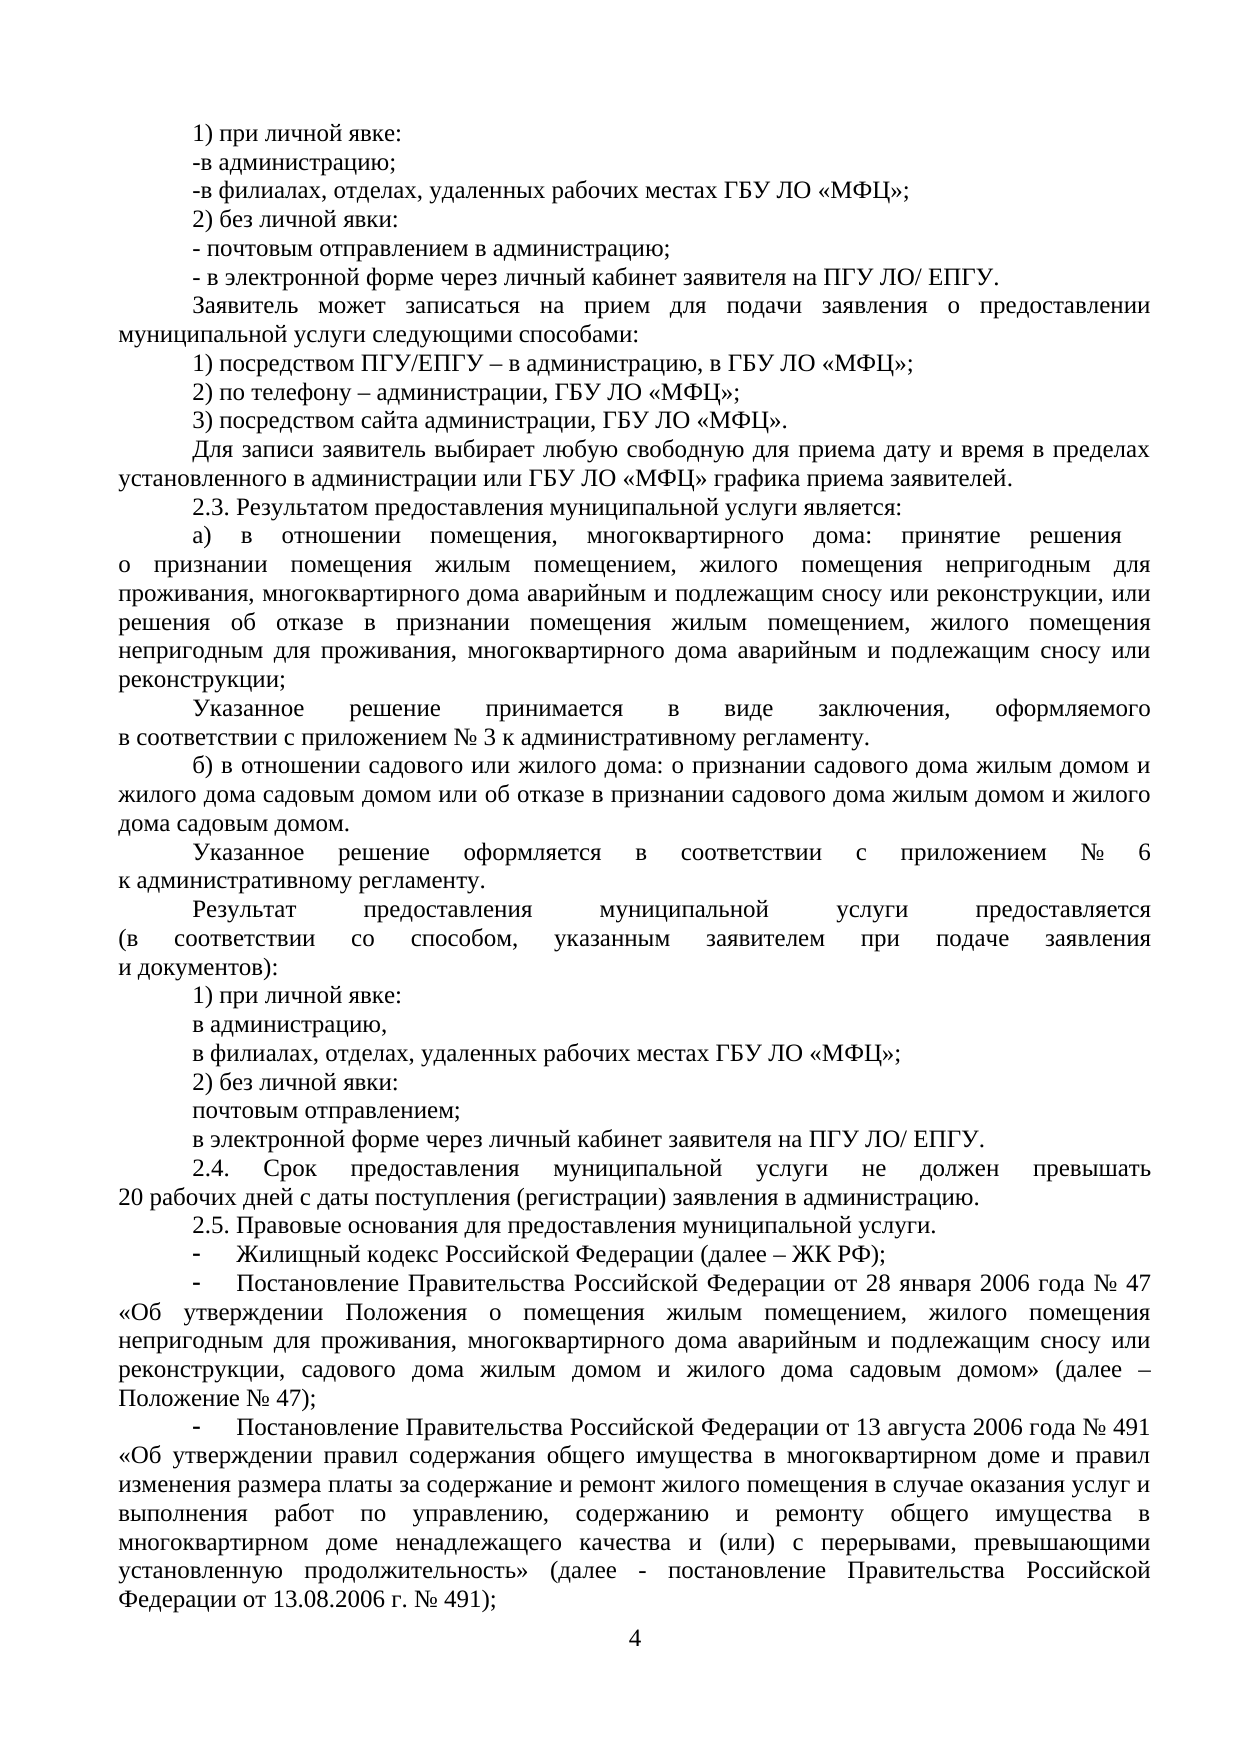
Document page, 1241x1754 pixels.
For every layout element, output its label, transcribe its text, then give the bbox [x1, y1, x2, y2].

text 2) без личной явки: [118, 1067, 1152, 1096]
text -в администрацию; [118, 147, 1152, 176]
text Указанное решение принимается в виде заключения, оформляемого в соответствии с приложением № 3 к административному регламенту. [118, 693, 1152, 751]
text 2) по телефону – администрации, ГБУ ЛО «МФЦ»; [118, 377, 1152, 406]
text - в электронной форме через личный кабинет заявителя на ПГУ ЛО/ ЕПГУ. [118, 262, 1152, 291]
text 1) при личной явке: [118, 981, 1152, 1009]
text б) в отношении садового или жилого дома: о признании садового дома жилым домом и жилого дома садовым домом или об отказе в признании садового дома жилым домом и жилого дома садовым домом. [118, 751, 1152, 837]
text в администрацию, [118, 1009, 1152, 1038]
text Результат предоставления муниципальной услуги предоставляется (в соответствии со способом, указанным заявителем при подаче заявления и документов): [118, 894, 1152, 981]
text - почтовым отправлением в администрацию; [118, 233, 1152, 262]
text а) в отношении помещения, многоквартирного дома: принятие решения о признании помещения жилым помещением, жилого помещения непригодным для проживания, многоквартирного дома аварийным и подлежащим сносу или реконструкции, или решения об отказе в признании помещения жилым помещением, жилого помещения непригодным для проживания, многоквартирного дома аварийным и подлежащим сносу или реконструкции; [118, 521, 1152, 693]
text Для записи заявитель выбирает любую свободную для приема дату и время в пределах установленного в администрации или ГБУ ЛО «МФЦ» графика приема заявителей. [118, 434, 1152, 492]
text 2) без личной явки: [118, 204, 1152, 233]
text -в филиалах, отделах, удаленных рабочих местах ГБУ ЛО «МФЦ»; [118, 176, 1152, 204]
text почтовым отправлением; [118, 1096, 1152, 1124]
list Жилищный кодекс Российской Федерации (далее – ЖК РФ); [118, 1239, 1152, 1268]
text 2.3. Результатом предоставления муниципальной услуги является: [118, 492, 1152, 521]
text 2.5. Правовые основания для предоставления муниципальной услуги. [118, 1211, 1152, 1239]
list Постановление Правительства Российской Федерации от 13 августа 2006 года № 491 «Об утверждении правил содержания общего имущества в многоквартирном доме и правил изменения размера платы за содержание и ремонт жилого помещения в случае оказания услуг и выполнения работ по управлению, содержанию и ремонту общего имущества в многоквартирном доме ненадлежащего качества и (или) с перерывами, превышающими установленную продолжительность» (далее - постановление Правительства Российской Федерации от 13.08.2006 г. № 491); [118, 1412, 1152, 1613]
text 1) при личной явке: [118, 118, 1152, 147]
text в электронной форме через личный кабинет заявителя на ПГУ ЛО/ ЕПГУ. [118, 1124, 1152, 1153]
text 1) посредством ПГУ/ЕПГУ – в администрацию, в ГБУ ЛО «МФЦ»; [118, 348, 1152, 377]
text 3) посредством сайта администрации, ГБУ ЛО «МФЦ». [118, 406, 1152, 434]
text Заявитель может записаться на прием для подачи заявления о предоставлении муниципальной услуги следующими способами: [118, 291, 1152, 348]
list Постановление Правительства Российской Федерации от 28 января 2006 года № 47 «Об утверждении Положения о помещения жилым помещением, жилого помещения непригодным для проживания, многоквартирного дома аварийным и подлежащим сносу или реконструкции, садового дома жилым домом и жилого дома садовым домом» (далее – Положение № 47); [118, 1268, 1152, 1412]
text в филиалах, отделах, удаленных рабочих местах ГБУ ЛО «МФЦ»; [118, 1038, 1152, 1067]
text Указанное решение оформляется в соответствии с приложением № 6 к административному регламенту. [118, 837, 1152, 894]
text 2.4. Срок предоставления муниципальной услуги не должен превышать 20 рабочих дней с даты поступления (регистрации) заявления в администрацию. [118, 1153, 1152, 1211]
